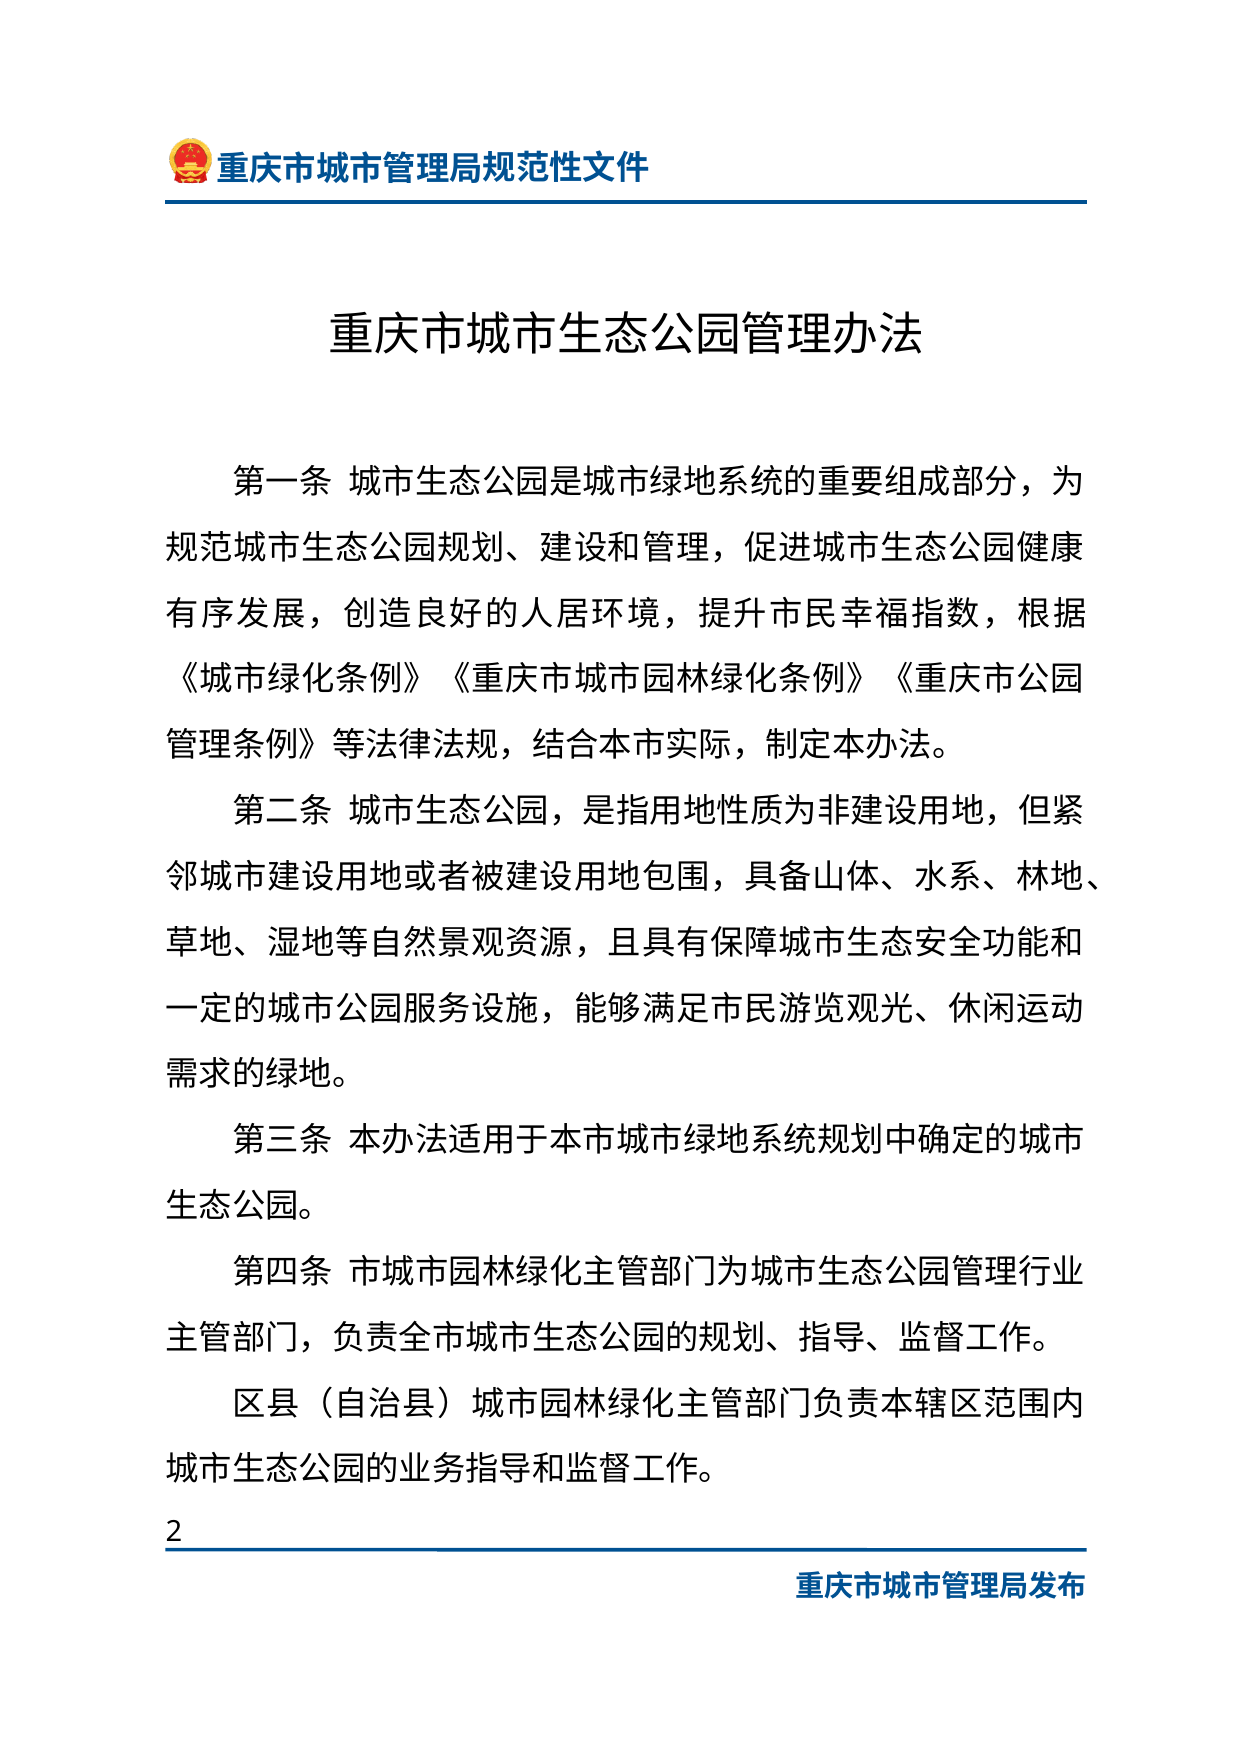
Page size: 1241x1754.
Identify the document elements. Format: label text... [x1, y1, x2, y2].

text 第三条 本办法适用于本市城市绿地系统规划中确定的城市生态公园。 [165, 1104, 1087, 1236]
text 重庆市城市生态公园管理办法 [165, 281, 1087, 380]
text 第四条 市城市园林绿化主管部门为城市生态公园管理行业主管部门，负责全市城市生态公园的规划、指导、监督工作。 [165, 1236, 1087, 1367]
text 第一条 城市生态公园是城市绿地系统的重要组成部分，为规范城市生态公园规划、建设和管理，促进城市生态公园健康有序发展，创造良好的人居环境，提升市民幸福指数，根据《城市绿化条例》《重庆市城市园林绿化条例》《重庆市公园管理条例》等法律法规，结合本市实际，制定本办法。 [165, 446, 1087, 775]
picture [165, 136, 216, 187]
text 区县（自治县）城市园林绿化主管部门负责本辖区范围内城市生态公园的业务指导和监督工作。 [165, 1367, 1087, 1499]
text 第二条 城市生态公园，是指用地性质为非建设用地，但紧邻城市建设用地或者被建设用地包围，具备山体、水系、林地、草地、湿地等自然景观资源，且具有保障城市生态安全功能和一定的城市公园服务设施，能够满足市民游览观光、休闲运动需求的绿地。 [165, 775, 1087, 1104]
